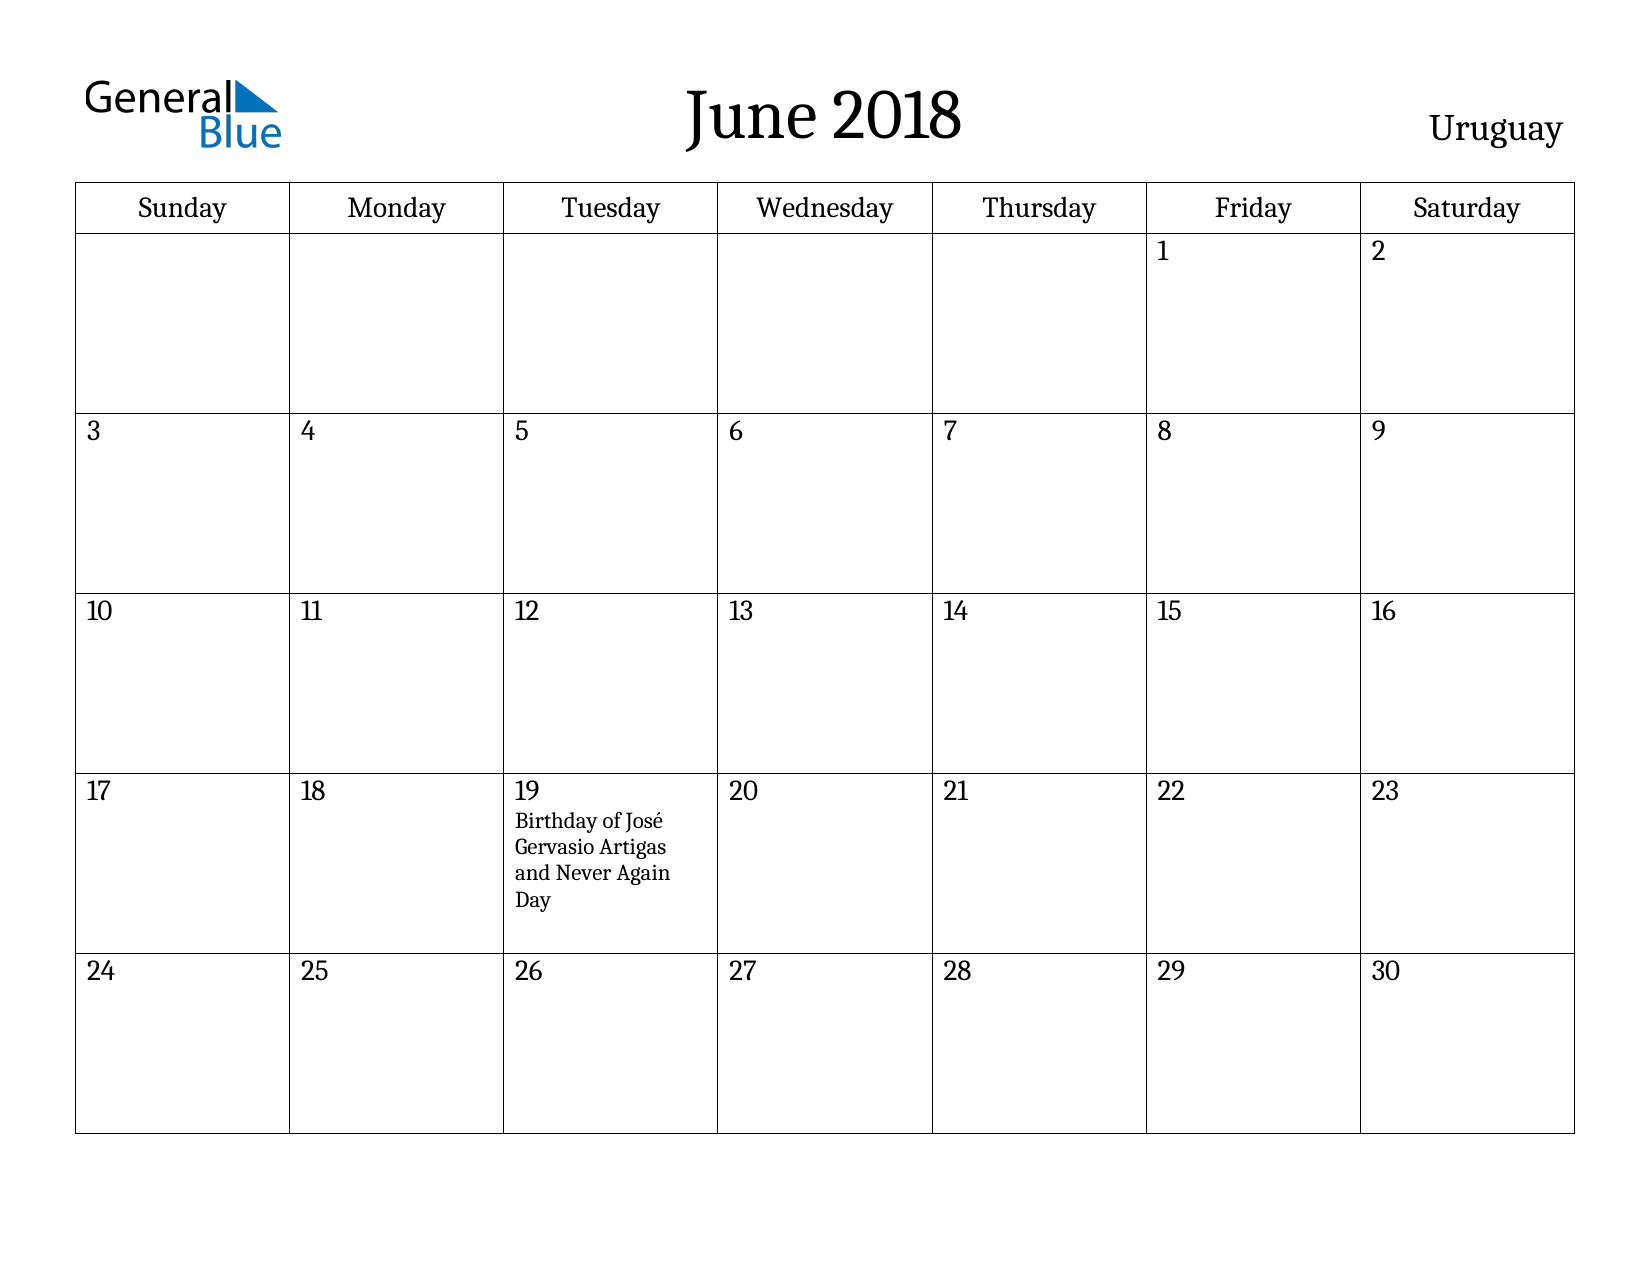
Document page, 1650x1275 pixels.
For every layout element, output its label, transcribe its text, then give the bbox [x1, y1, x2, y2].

table_cell 8 [1147, 414, 1360, 447]
table_cell [718, 627, 932, 773]
table_cell 3 [76, 414, 289, 447]
table_cell [933, 988, 1146, 1133]
table_cell 5 [504, 414, 717, 447]
table_cell 26 [504, 954, 717, 987]
table_cell [290, 267, 503, 413]
table_cell [933, 627, 1146, 773]
table_cell [1361, 627, 1574, 773]
table_cell [290, 627, 503, 773]
table_cell [504, 448, 717, 593]
table_cell 17 [76, 774, 289, 807]
table_cell Thursday [933, 183, 1146, 233]
table_cell [290, 448, 503, 593]
table_cell 9 [1361, 414, 1574, 447]
table_cell 22 [1147, 774, 1360, 807]
table_cell [1147, 448, 1360, 593]
table_cell 15 [1147, 594, 1360, 627]
table_cell 13 [718, 594, 932, 627]
table_cell [1361, 808, 1574, 953]
table_cell [504, 988, 717, 1133]
table_cell 24 [76, 954, 289, 987]
table_cell 12 [504, 594, 717, 627]
table_cell [1361, 988, 1574, 1133]
table_cell 2 [1361, 234, 1574, 267]
table_cell [1361, 448, 1574, 593]
table_cell Tuesday [504, 183, 717, 233]
table_cell 20 [718, 774, 932, 807]
table_cell [76, 267, 289, 413]
table_cell [504, 234, 717, 267]
table_cell [933, 448, 1146, 593]
table_cell [1147, 267, 1360, 413]
table_cell [76, 627, 289, 773]
table_header Uruguay [1146, 75, 1574, 182]
table_cell 28 [933, 954, 1146, 987]
table_cell 30 [1361, 954, 1574, 987]
table_cell Saturday [1361, 183, 1574, 233]
table_cell [1147, 808, 1360, 953]
table_cell 11 [290, 594, 503, 627]
table_cell 1 [1147, 234, 1360, 267]
table_cell [290, 988, 503, 1133]
table_cell [933, 267, 1146, 413]
table_cell 4 [290, 414, 503, 447]
table_cell 18 [290, 774, 503, 807]
table_cell 27 [718, 954, 932, 987]
table_cell 10 [76, 594, 289, 627]
picture [86, 80, 281, 148]
table_cell 29 [1147, 954, 1360, 987]
table_cell [718, 234, 932, 267]
table_cell 23 [1361, 774, 1574, 807]
table_cell [1147, 627, 1360, 773]
table_cell [1361, 267, 1574, 413]
table_cell 16 [1361, 594, 1574, 627]
table_cell 19 [504, 774, 717, 807]
table_cell [933, 808, 1146, 953]
table_cell Sunday [76, 183, 289, 233]
table_cell [1147, 988, 1360, 1133]
table_cell [504, 627, 717, 773]
table_cell [76, 234, 289, 267]
table_cell Friday [1147, 183, 1360, 233]
table_cell [290, 808, 503, 953]
table_cell [933, 234, 1146, 267]
table_cell Wednesday [718, 183, 932, 233]
table_cell [718, 448, 932, 593]
table_cell [718, 988, 932, 1133]
table_cell 14 [933, 594, 1146, 627]
table_cell 25 [290, 954, 503, 987]
table_cell [504, 267, 717, 413]
table_header [76, 75, 503, 182]
table_cell 7 [933, 414, 1146, 447]
table_cell 21 [933, 774, 1146, 807]
table_cell [76, 808, 289, 953]
table_cell [718, 267, 932, 413]
table_cell Monday [290, 183, 503, 233]
table_cell Birthday of José Gervasio Artigas and Never Again Day [504, 808, 717, 953]
table_cell [290, 234, 503, 267]
table_cell [76, 988, 289, 1133]
table_header June 2018 [504, 75, 1146, 182]
table_cell [718, 808, 932, 953]
table_cell [76, 448, 289, 593]
table_cell 6 [718, 414, 932, 447]
